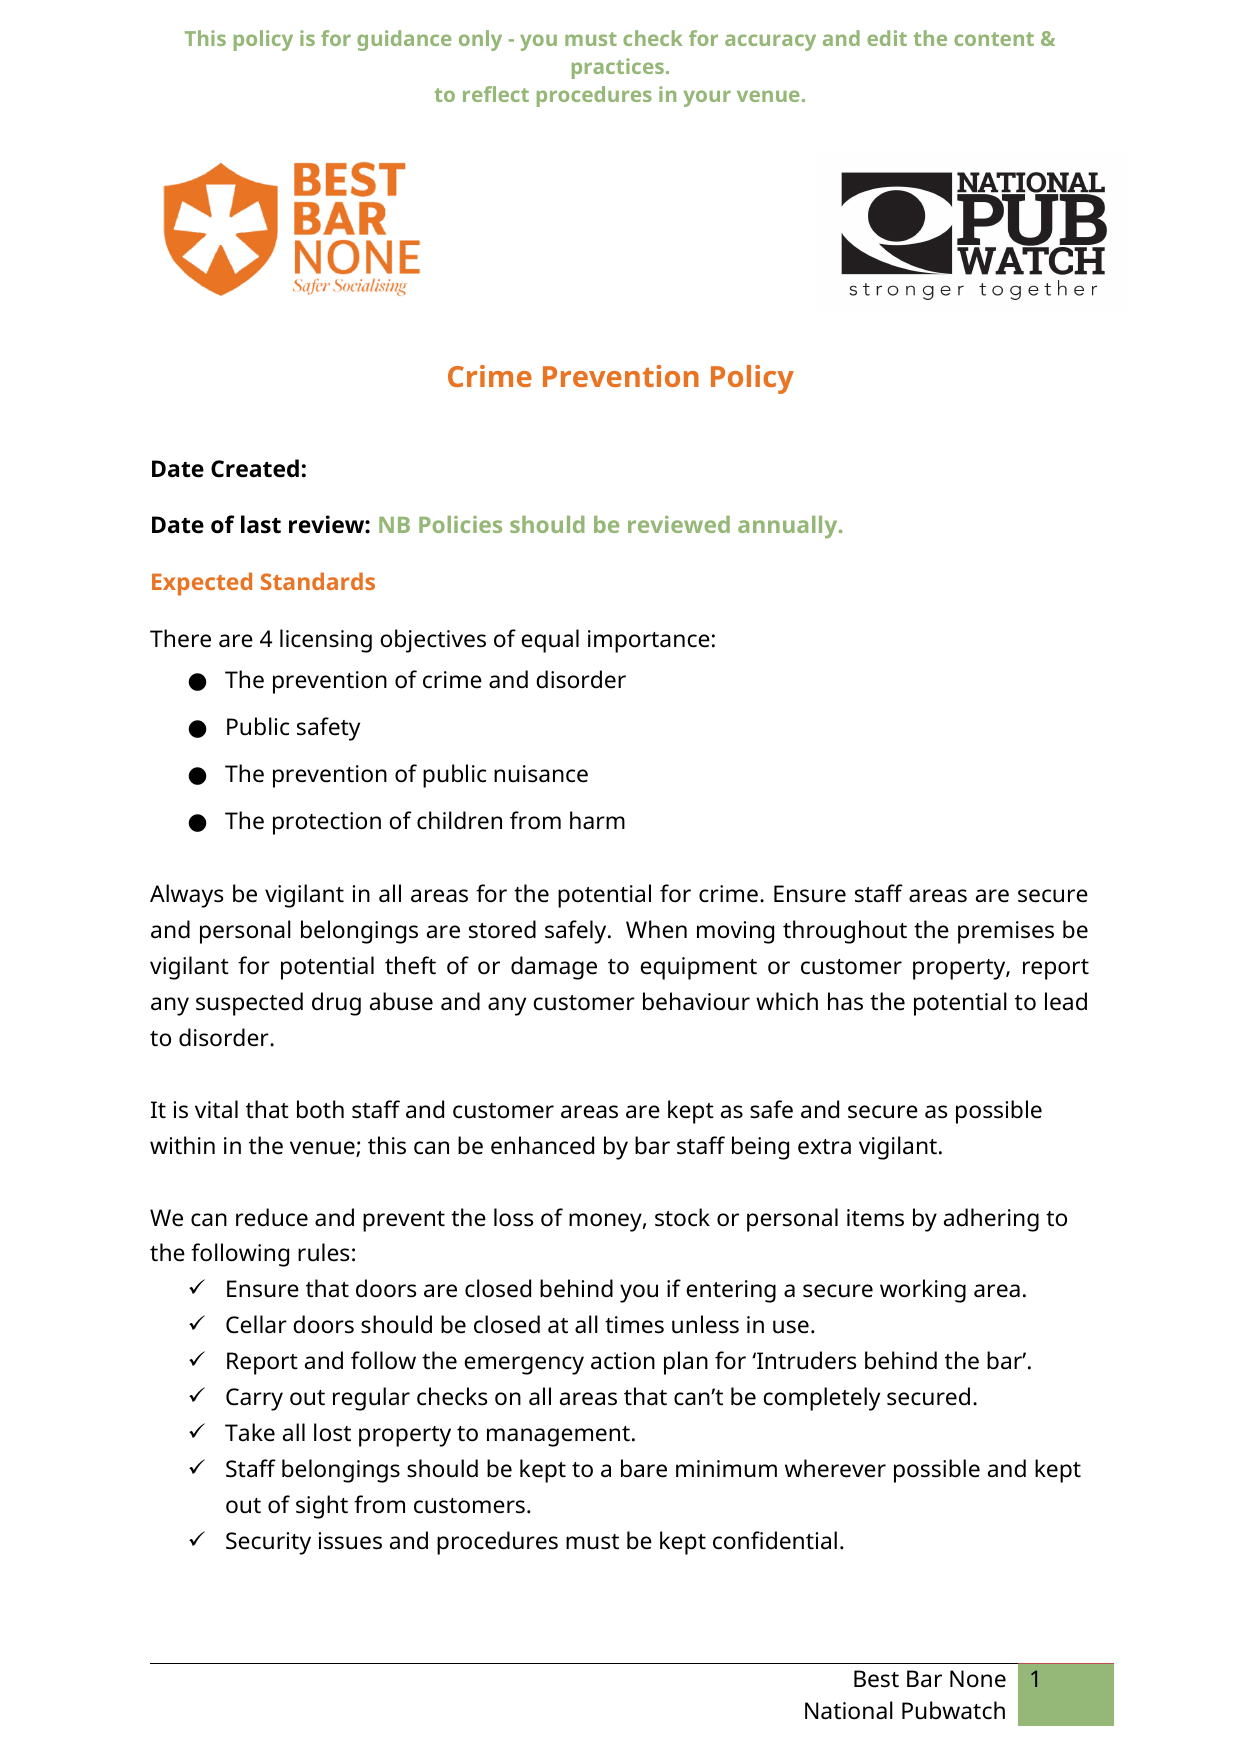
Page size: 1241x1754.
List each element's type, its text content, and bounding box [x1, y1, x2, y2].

text It is vital that both staff and customer areas are kept as safe and secure as possible within in the venue; this can be enhanced by bar staff being extra vigilant. [150, 1094, 1090, 1161]
text Expected Standards [150, 566, 1090, 597]
text Date Created: [150, 453, 1090, 484]
list Staff belongings should be kept to a bare minimum wherever possible and kept out of sight from customers. [187, 1453, 1090, 1520]
text Date of last review: NB Policies should be reviewed annually. [150, 509, 1090, 541]
text There are 4 licensing objectives of equal importance: [150, 623, 1090, 654]
text We can reduce and prevent the loss of money, stock or personal items by adhering to the following rules: [150, 1201, 1090, 1269]
text Always be vigilant in all areas for the potential for crime. Ensure staff areas are secure and personal belongings are stored safely. When moving throughout the premises be vigilant for potential theft of or damage to equipment or customer property, report any suspected drug abuse and any customer behaviour which has the potential to lead to disorder. [150, 878, 1090, 1053]
list Report and follow the emergency action plan for ‘Intruders behind the bar’. [187, 1345, 1090, 1376]
list The prevention of public nuisance [187, 748, 1090, 795]
picture [154, 150, 411, 303]
picture [816, 150, 1128, 315]
list The protection of children from harm [187, 795, 1090, 842]
list Security issues and procedures must be kept confidential. [187, 1525, 1090, 1556]
list Take all lost property to management. [187, 1417, 1090, 1448]
list The prevention of crime and disorder [187, 654, 1090, 701]
text Crime Prevention Policy [150, 356, 1090, 396]
list Cellar doors should be closed at all times unless in use. [187, 1309, 1090, 1341]
list Public safety [187, 701, 1090, 748]
list Carry out regular checks on all areas that can’t be completely secured. [187, 1381, 1090, 1412]
list Ensure that doors are closed behind you if entering a secure working area. [187, 1273, 1090, 1304]
